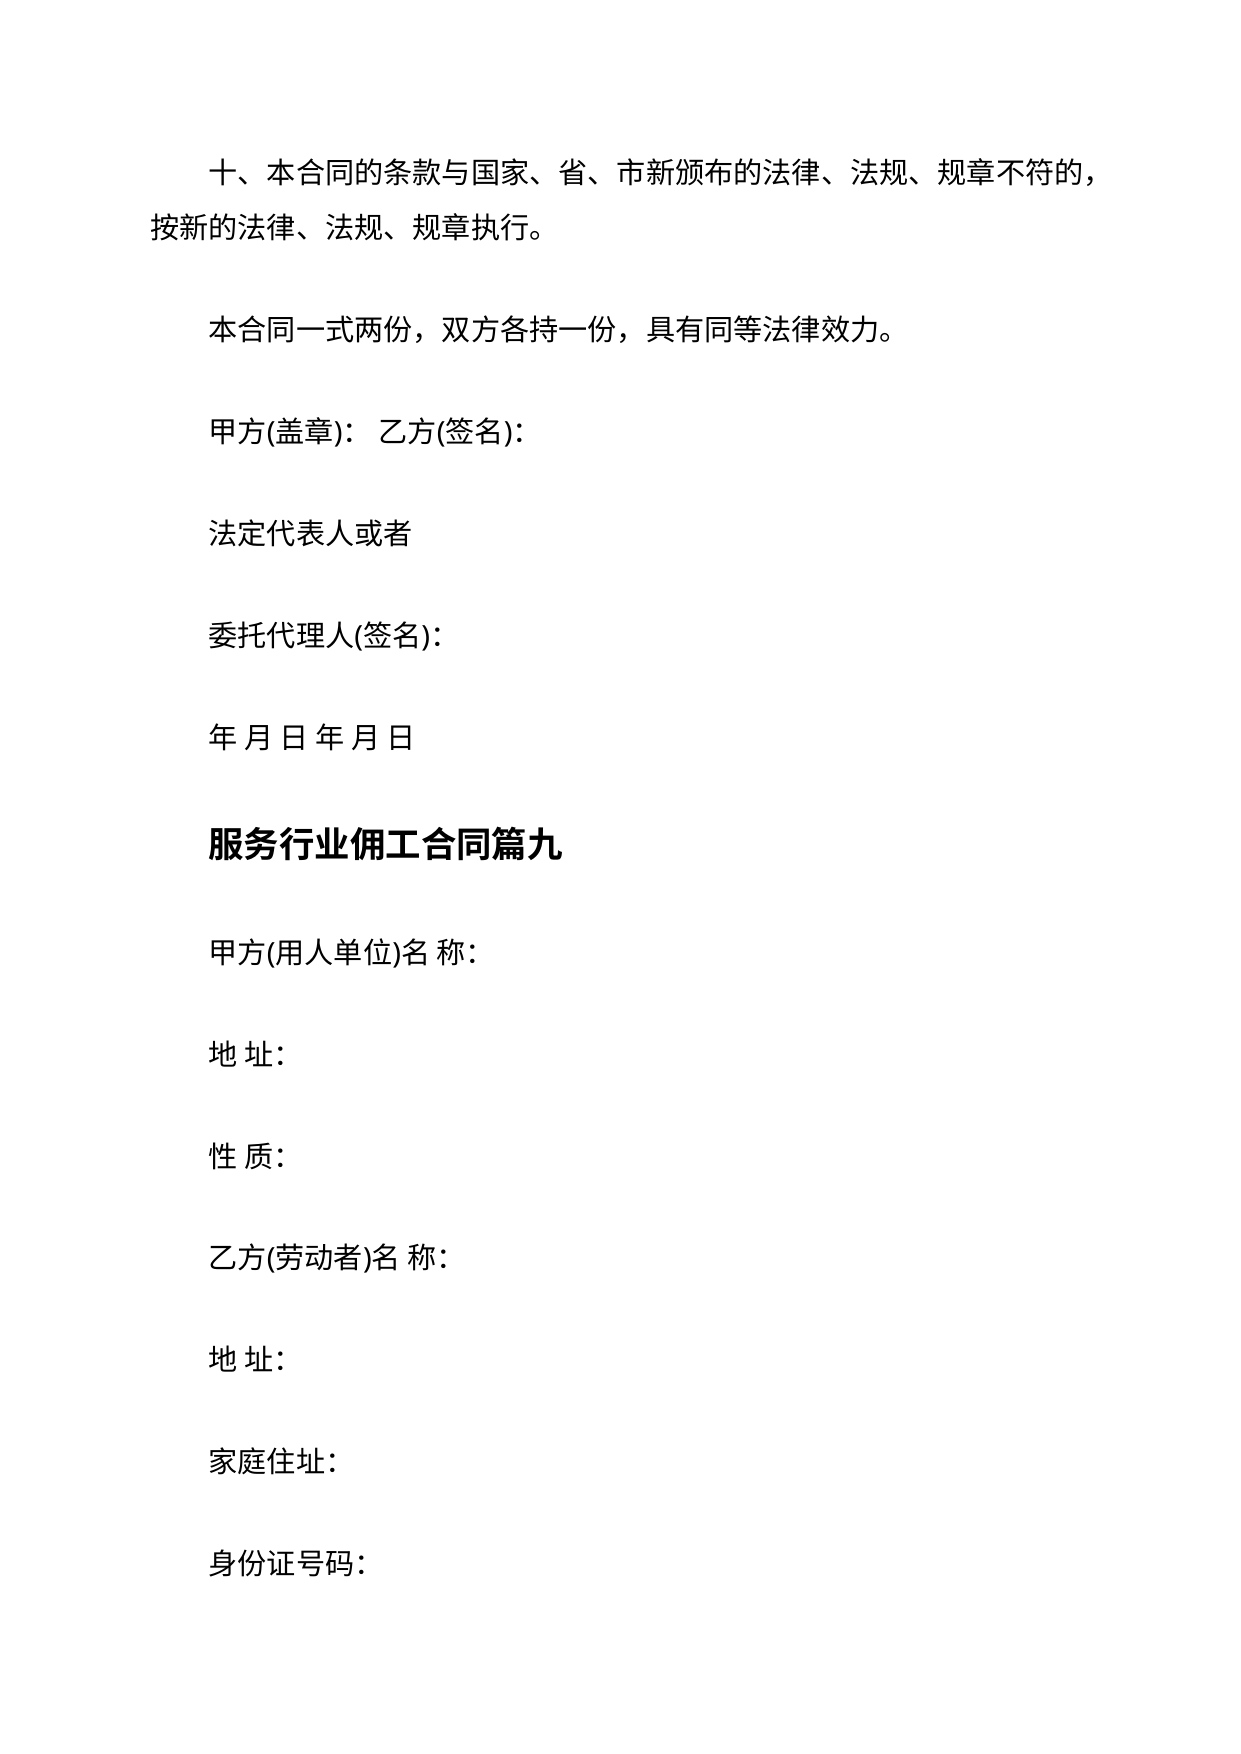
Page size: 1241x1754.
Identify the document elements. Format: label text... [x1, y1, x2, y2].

text 法定代表人或者 [150, 510, 1090, 553]
text 甲方(盖章)： 乙方(签名)： [150, 408, 1090, 451]
text 家庭住址： [150, 1439, 1090, 1481]
text 性 质： [150, 1133, 1090, 1175]
text 年 月 日 年 月 日 [150, 714, 1090, 756]
text 十、本合同的条款与国家、省、市新颁布的法律、法规、规章不符的，按新的法律、法规、规章执行。 [150, 150, 1090, 247]
text 服务行业佣工合同篇九 [150, 816, 1090, 867]
text 乙方(劳动者)名 称： [150, 1235, 1090, 1277]
text 委托代理人(签名)： [150, 612, 1090, 654]
text 甲方(用人单位)名 称： [150, 929, 1090, 972]
text 地 址： [150, 1337, 1090, 1379]
text 地 址： [150, 1031, 1090, 1074]
text 本合同一式两份，双方各持一份，具有同等法律效力。 [150, 307, 1090, 349]
text 身份证号码： [150, 1540, 1090, 1583]
